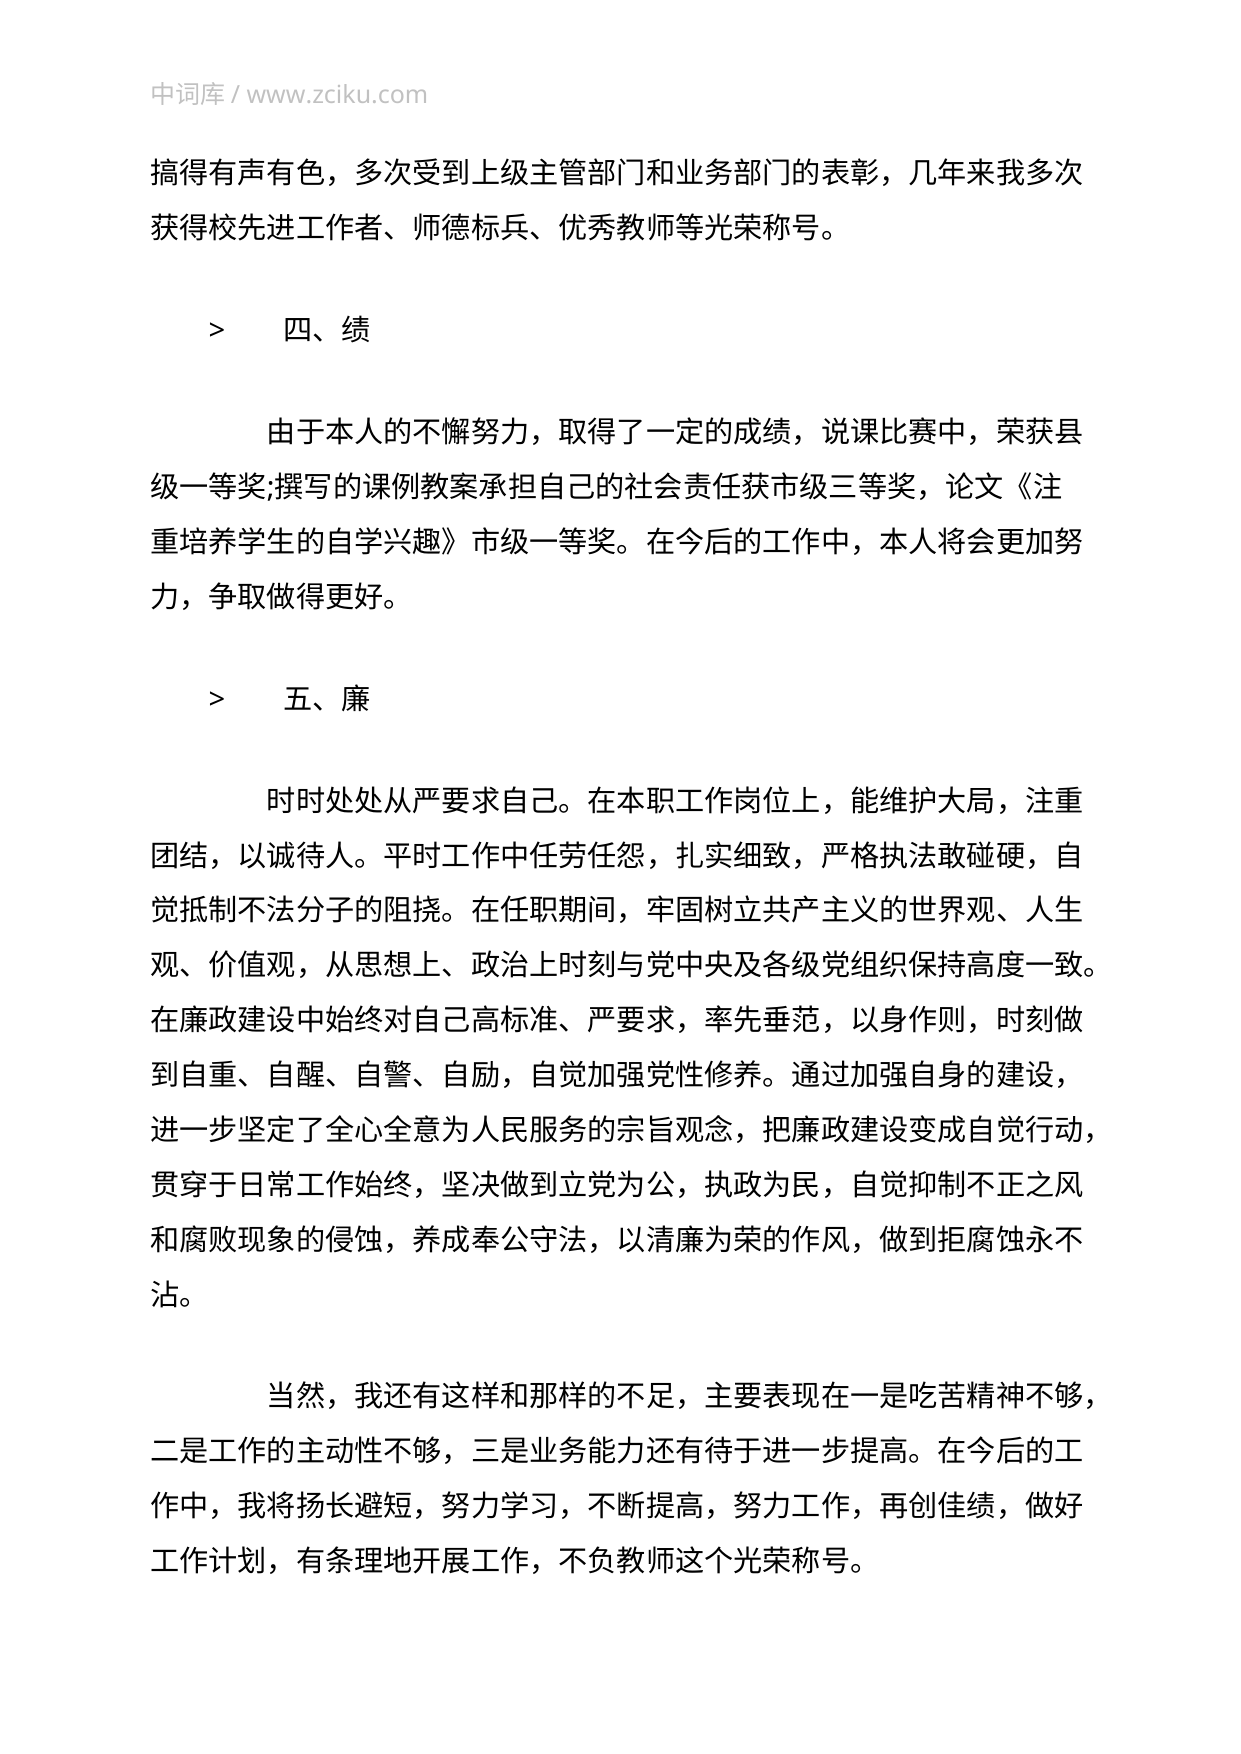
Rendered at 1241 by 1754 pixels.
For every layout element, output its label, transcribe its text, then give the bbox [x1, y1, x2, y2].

text 由于本人的不懈努力，取得了一定的成绩，说课比赛中，荣获县级一等奖;撰写的课例教案承担自己的社会责任获市级三等奖，论文《注重培养学生的自学兴趣》市级一等奖。在今后的工作中，本人将会更加努力，争取做得更好。 [150, 409, 1090, 616]
text > 五、廉 [150, 675, 1090, 718]
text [150, 150, 1090, 247]
text 当然，我还有这样和那样的不足，主要表现在一是吃苦精神不够，二是工作的主动性不够，三是业务能力还有待于进一步提高。在今后的工作中，我将扬长避短，努力学习，不断提高，努力工作，再创佳绩，做好工作计划，有条理地开展工作，不负教师这个光荣称号。 [150, 1373, 1090, 1580]
text 时时处处从严要求自己。在本职工作岗位上，能维护大局，注重团结，以诚待人。平时工作中任劳任怨，扎实细致，严格执法敢碰硬，自觉抵制不法分子的阻挠。在任职期间，牢固树立共产主义的世界观、人生观、价值观，从思想上、政治上时刻与党中央及各级党组织保持高度一致。在廉政建设中始终对自己高标准、严要求，率先垂范，以身作则，时刻做到自重、自醒、自警、自励，自觉加强党性修养。通过加强自身的建设，进一步坚定了全心全意为人民服务的宗旨观念，把廉政建设变成自觉行动，贯穿于日常工作始终，坚决做到立党为公，执政为民，自觉抑制不正之风和腐败现象的侵蚀，养成奉公守法，以清廉为荣的作风，做到拒腐蚀永不沾。 [150, 777, 1090, 1313]
text > 四、绩 [150, 307, 1090, 349]
